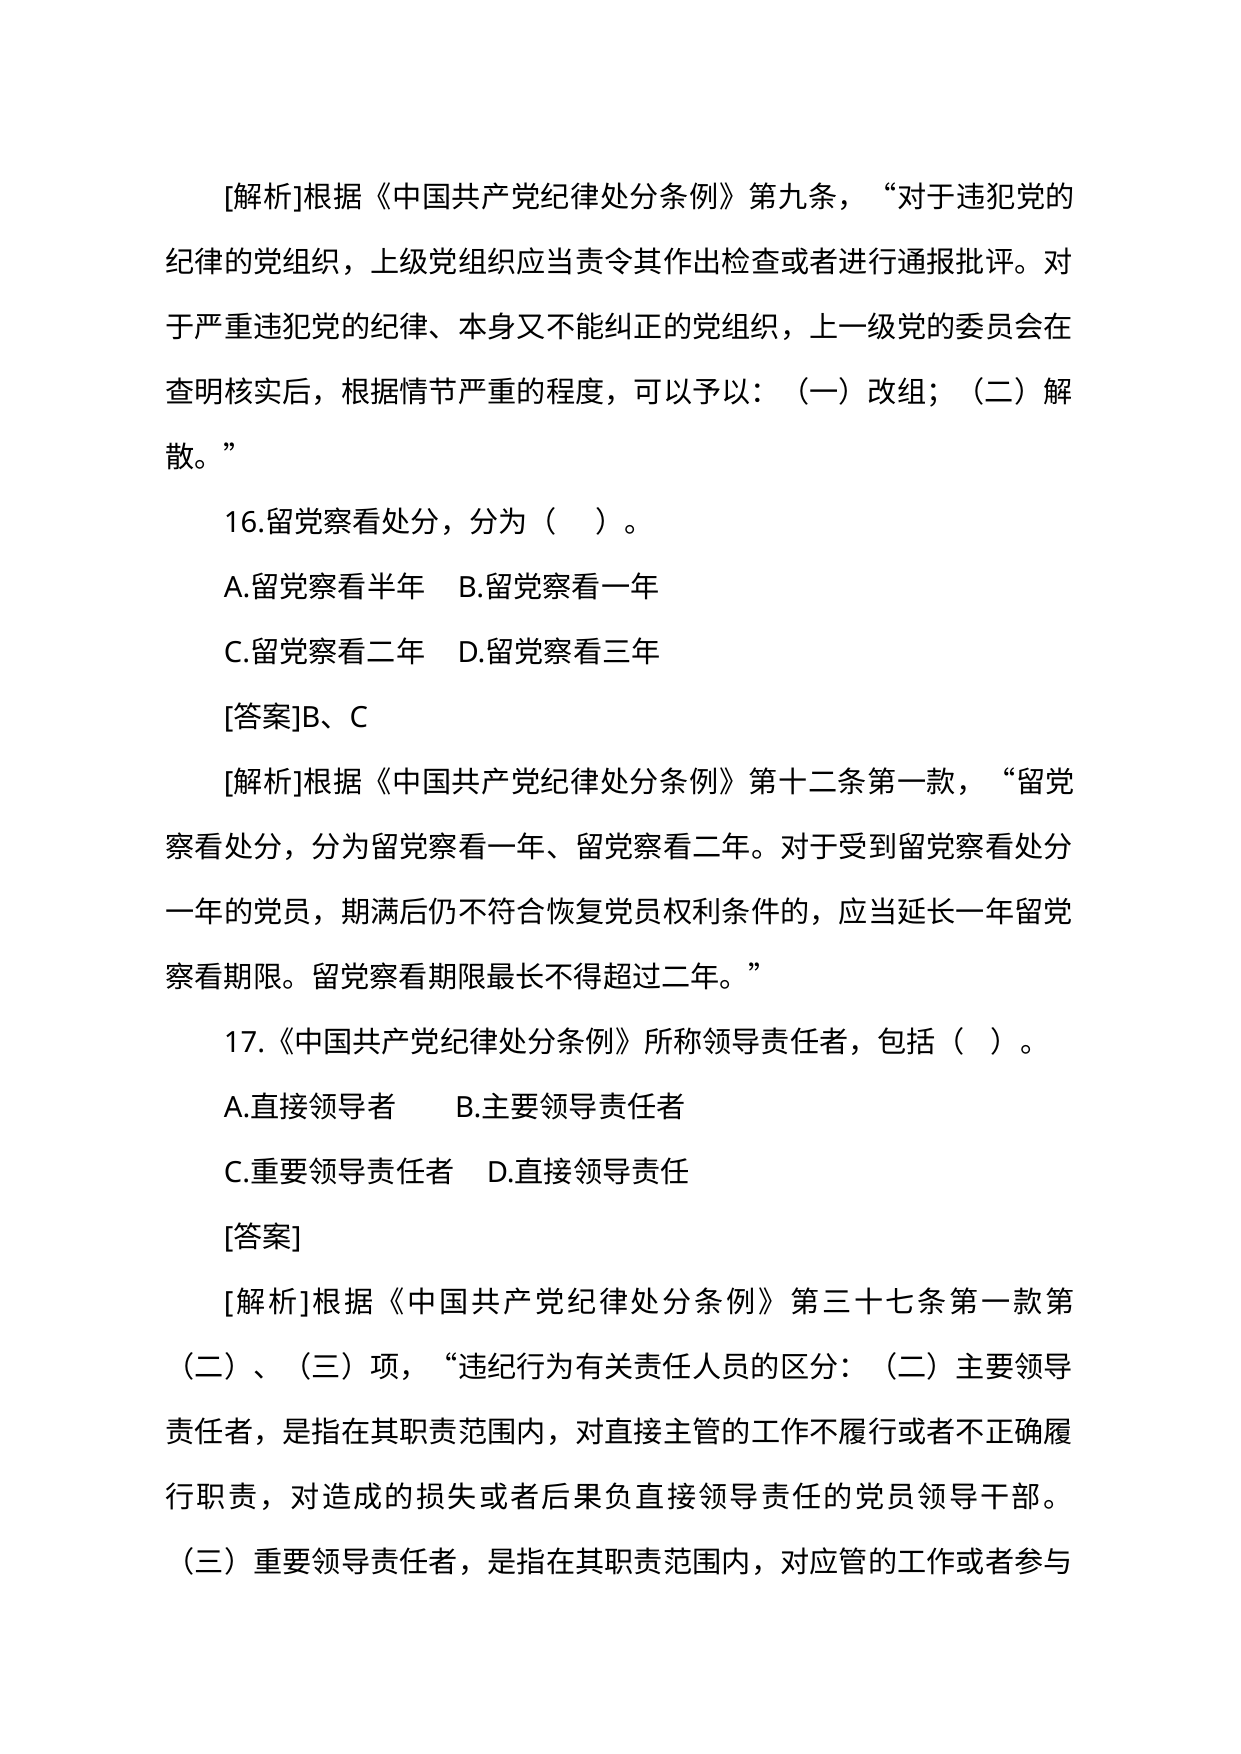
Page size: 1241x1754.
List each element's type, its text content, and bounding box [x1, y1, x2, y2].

text [答案]B、C [165, 682, 1075, 747]
text A.留党察看半年 B.留党察看一年 [165, 552, 1075, 617]
text [解析]根据《中国共产党纪律处分条例》第十二条第一款，“留党察看处分，分为留党察看一年、留党察看二年。对于受到留党察看处分一年的党员，期满后仍不符合恢复党员权利条件的，应当延长一年留党察看期限。留党察看期限最长不得超过二年。” [165, 747, 1075, 1007]
text C.留党察看二年 D.留党察看三年 [165, 617, 1075, 682]
subtitle A.直接领导者 B.主要领导责任者 [165, 1072, 1075, 1137]
text [解析]根据《中国共产党纪律处分条例》第九条，“对于违犯党的纪律的党组织，上级党组织应当责令其作出检查或者进行通报批评。对于严重违犯党的纪律、本身又不能纠正的党组织，上一级党的委员会在查明核实后，根据情节严重的程度，可以予以：（一）改组；（二）解散。” [165, 162, 1075, 487]
text 16.留党察看处分，分为（ ）。 [165, 487, 1075, 552]
text 17.《中国共产党纪律处分条例》所称领导责任者，包括（ ）。 [165, 1007, 1075, 1072]
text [165, 1267, 1075, 1592]
subtitle C.重要领导责任者 D.直接领导责任 [165, 1137, 1075, 1202]
text [答案] [165, 1202, 1075, 1267]
